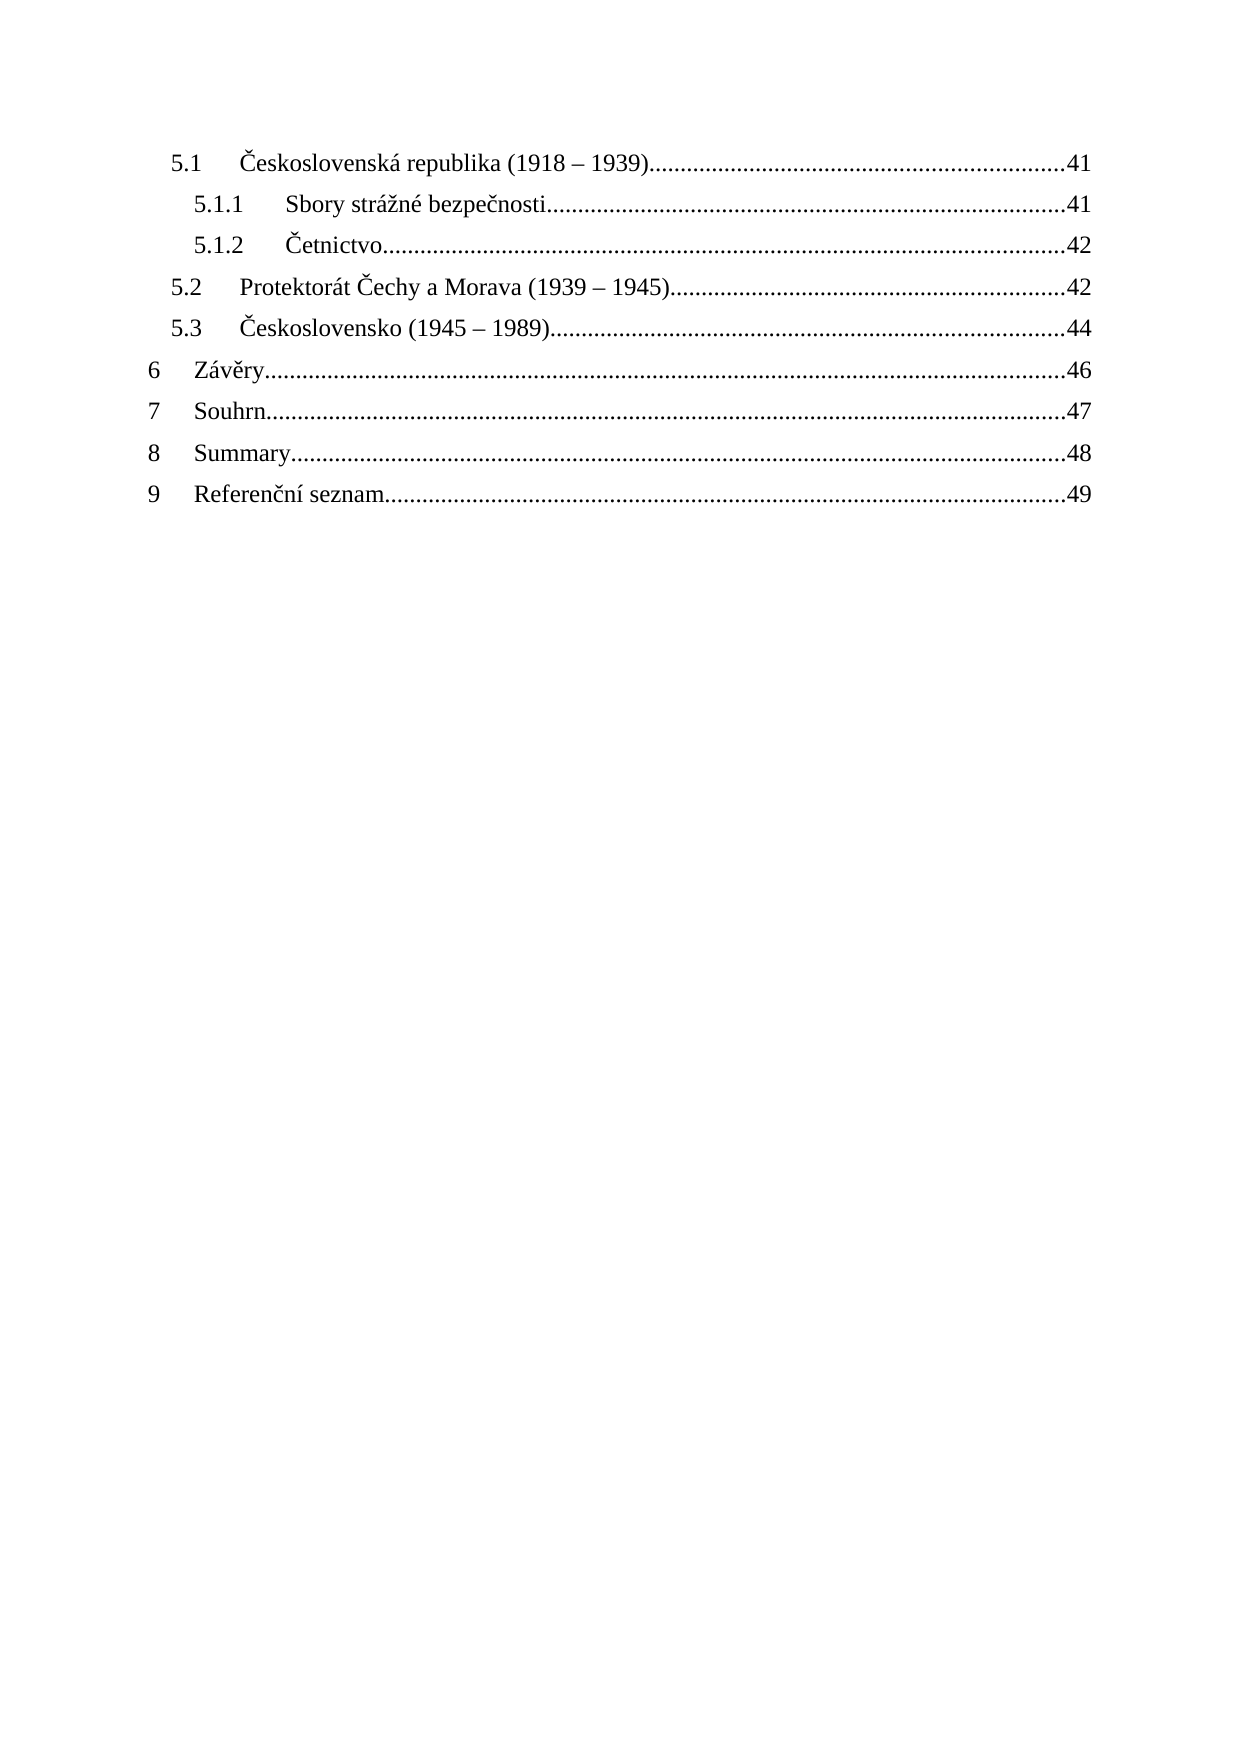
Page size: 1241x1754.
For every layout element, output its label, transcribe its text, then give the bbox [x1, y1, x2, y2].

text 5.2 Protektorát Čechy a Morava (1939 – 1945) 42 [171, 272, 1093, 301]
text 6 Závěry 46 [148, 355, 1093, 384]
text 5.1 Československá republika (1918 – 1939) 41 [171, 148, 1093, 176]
text 5.3 Československo (1945 – 1989) 44 [171, 313, 1093, 342]
text 5.1.1 Sbory strážné bezpečnosti 41 [193, 189, 1093, 218]
text 8 Summary 48 [148, 438, 1093, 467]
text 5.1.2 Četnictvo 42 [193, 231, 1093, 259]
text 9 Referenční seznam 49 [148, 479, 1093, 508]
text 7 Souhrn 47 [148, 396, 1093, 425]
